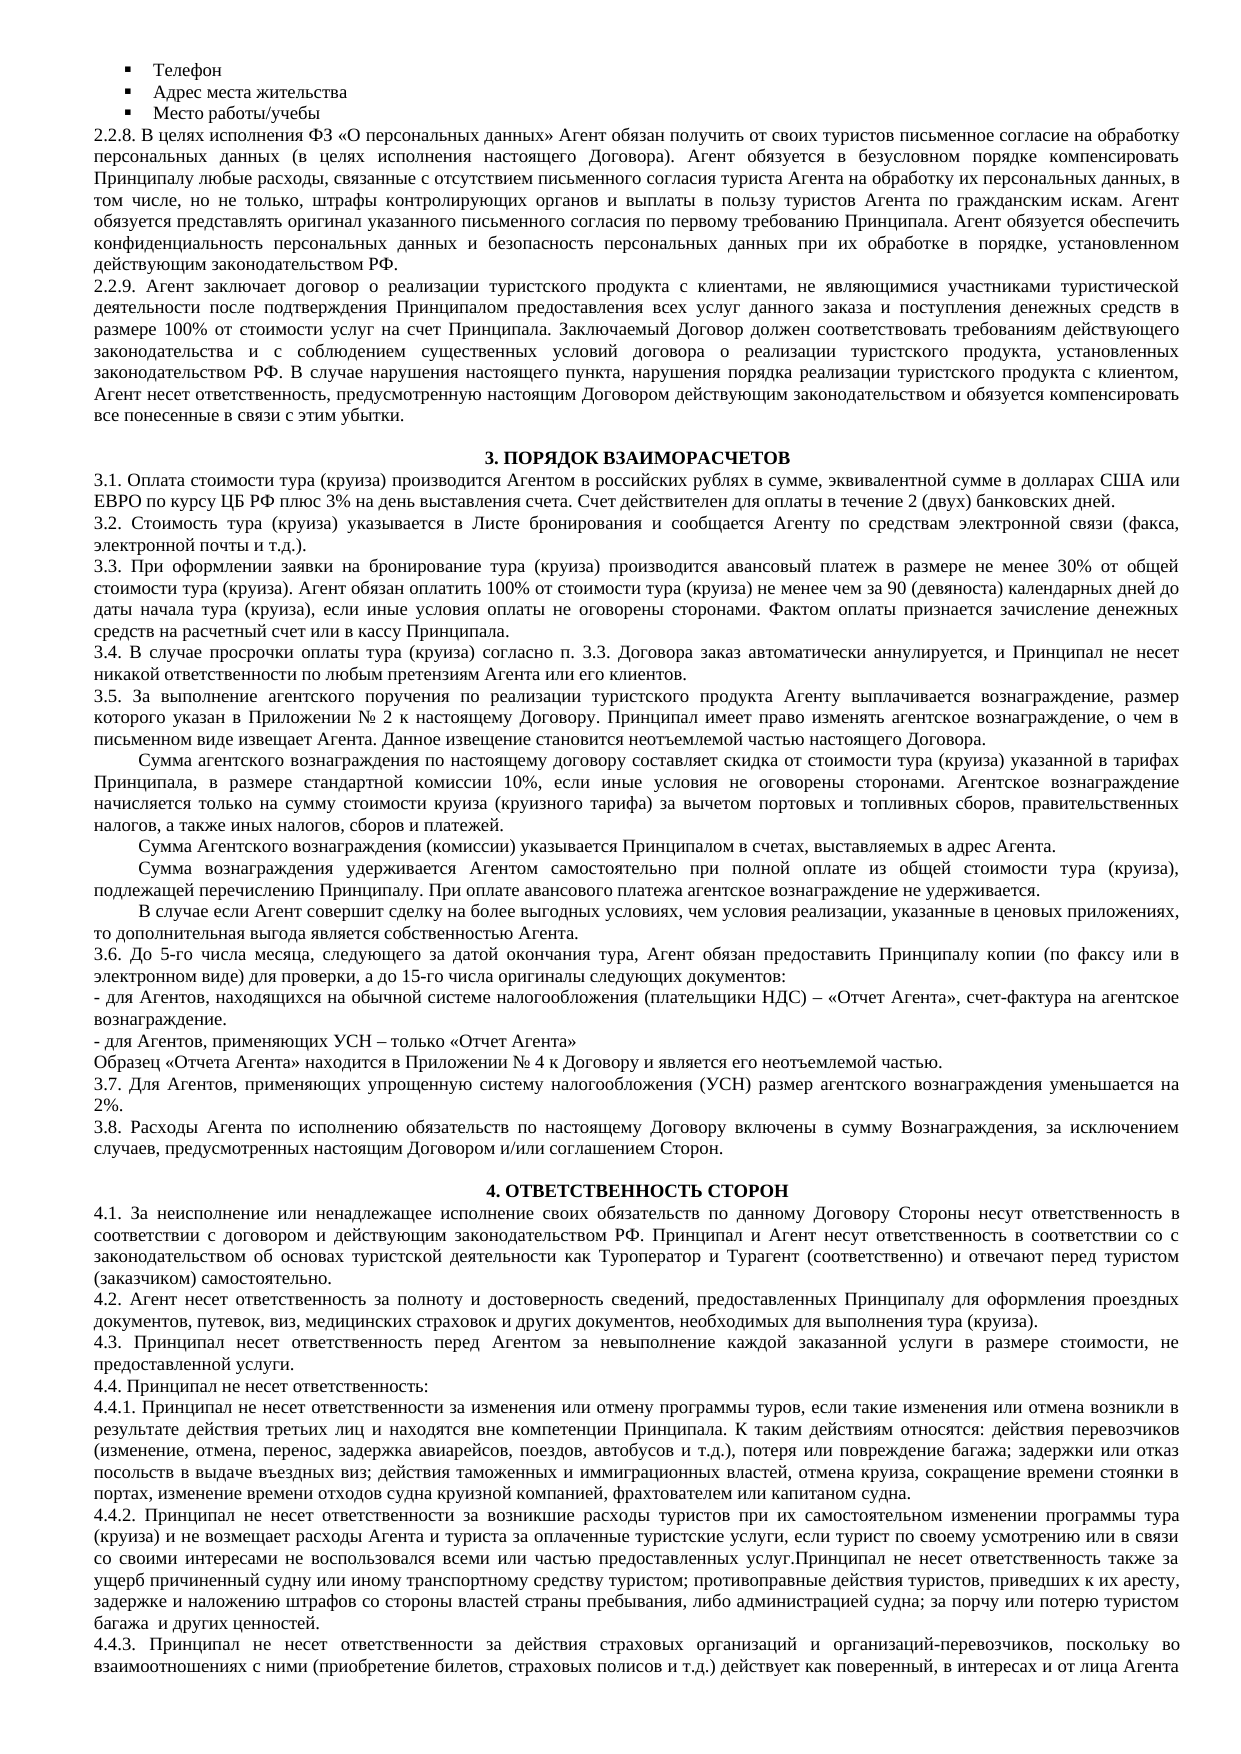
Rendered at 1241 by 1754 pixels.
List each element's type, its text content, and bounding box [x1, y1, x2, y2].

text 3.1. Оплата стоимости тура (круиза) производится Агентом в российских рублях в сумме, эквивалентной сумме в долларах США или ЕВРО по курсу ЦБ РФ плюс 3% на день выставления счета. Счет действителен для оплаты в течение 2 (двух) банковских дней. [94, 469, 1181, 512]
text Сумма Агентского вознаграждения (комиссии) указывается Принципалом в счетах, выставляемых в адрес Агента. [94, 835, 1181, 857]
text 3.7. Для Агентов, применяющих упрощенную систему налогообложения (УСН) размер агентского вознаграждения уменьшается на 2%. [94, 1073, 1181, 1116]
text 4.4.2. Принципал не несет ответственности за возникшие расходы туристов при их самостоятельном изменении программы тура (круиза) и не возмещает расходы Агента и туриста за оплаченные туристские услуги, если турист по своему усмотрению или в связи со своими интересами не воспользовался всеми или частью предоставленных услуг.Принципал не несет ответственность также за ущерб причиненный судну или иному транспортному средству туристом; противоправные действия туристов, приведших к их аресту, задержке и наложению штрафов со стороны властей страны пребывания, либо администрацией судна; за порчу или потерю туристом багажа и других ценностей. [94, 1504, 1181, 1633]
text - для Агентов, находящихся на обычной системе налогообложения (плательщики НДС) – «Отчет Агента», счет-фактура на агентское вознаграждение. [94, 986, 1181, 1029]
text 3.2. Стоимость тура (круиза) указывается в Листе бронирования и сообщается Агенту по средствам электронной связи (факса, электронной почты и т.д.). [94, 512, 1181, 555]
text 3.6. До 5-го числа месяца, следующего за датой окончания тура, Агент обязан предоставить Принципалу копии (по факсу или в электронном виде) для проверки, а до 15-го числа оригиналы следующих документов: [94, 943, 1181, 986]
text 4.4.1. Принципал не несет ответственности за изменения или отмену программы туров, если такие изменения или отмена возникли в результате действия третьих лиц и находятся вне компетенции Принципала. К таким действиям относятся: действия перевозчиков (изменение, отмена, перенос, задержка авиарейсов, поездов, автобусов и т.д.), потеря или повреждение багажа; задержки или отказ посольств в выдаче въездных виз; действия таможенных и иммиграционных властей, отмена круиза, сокращение времени стоянки в портах, изменение времени отходов судна круизной компанией, фрахтователем или капитаном судна. [94, 1396, 1181, 1504]
text 2.2.8. В целях исполнения ФЗ «О персональных данных» Агент обязан получить от своих туристов письменное согласие на обработку персональных данных (в целях исполнения настоящего Договора). Агент обязуется в безусловном порядке компенсировать Принципалу любые расходы, связанные с отсутствием письменного согласия туриста Агента на обработку их персональных данных, в том числе, но не только, штрафы контролирующих органов и выплаты в пользу туристов Агента по гражданским искам. Агент обязуется представлять оригинал указанного письменного согласия по первому требованию Принципала. Агент обязуется обеспечить конфиденциальность персональных данных и безопасность персональных данных при их обработке в порядке, установленном действующим законодательством РФ. [94, 124, 1181, 275]
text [94, 1633, 1181, 1676]
list Адрес места жительства [94, 81, 1181, 102]
text Сумма вознаграждения удерживается Агентом самостоятельно при полной оплате из общей стоимости тура (круиза), подлежащей перечислению Принципалу. При оплате авансового платежа агентское вознаграждение не удерживается. [94, 857, 1181, 900]
list Место работы/учебы [94, 102, 1181, 124]
text 3.4. В случае просрочки оплаты тура (круиза) согласно п. 3.3. Договора заказ автоматически аннулируется, и Принципал не несет никакой ответственности по любым претензиям Агента или его клиентов. [94, 641, 1181, 684]
text 3. ПОРЯДОК ВЗАИМОРАСЧЕТОВ [94, 447, 1181, 469]
text 4.2. Агент несет ответственность за полноту и достоверность сведений, предоставленных Принципалу для оформления проездных документов, путевок, виз, медицинских страховок и других документов, необходимых для выполнения тура (круиза). [94, 1288, 1181, 1331]
text В случае если Агент совершит сделку на более выгодных условиях, чем условия реализации, указанные в ценовых приложениях, то дополнительная выгода является собственностью Агента. [94, 900, 1181, 943]
text - для Агентов, применяющих УСН – только «Отчет Агента» [94, 1029, 1181, 1051]
list Телефон [94, 59, 1181, 81]
text 4.4. Принципал не несет ответственность: [94, 1374, 1181, 1396]
text 3.3. При оформлении заявки на бронирование тура (круиза) производится авансовый платеж в размере не менее 30% от общей стоимости тура (круиза). Агент обязан оплатить 100% от стоимости тура (круиза) не менее чем за 90 (девяноста) календарных дней до даты начала тура (круиза), если иные условия оплаты не оговорены сторонами. Фактом оплаты признается зачисление денежных средств на расчетный счет или в кассу Принципала. [94, 555, 1181, 641]
text 4.1. За неисполнение или ненадлежащее исполнение своих обязательств по данному Договору Стороны несут ответственность в соответствии с договором и действующим законодательством РФ. Принципал и Агент несут ответственность в соответствии со с законодательством об основах туристской деятельности как Туроператор и Турагент (соответственно) и отвечают перед туристом (заказчиком) самостоятельно. [94, 1202, 1181, 1288]
text 4. ОТВЕТСТВЕННОСТЬ СТОРОН [94, 1180, 1181, 1202]
text 4.3. Принципал несет ответственность перед Агентом за невыполнение каждой заказанной услуги в размере стоимости, не предоставленной услуги. [94, 1331, 1181, 1374]
text Сумма агентского вознаграждения по настоящему договору составляет скидка от стоимости тура (круиза) указанной в тарифах Принципала, в размере стандартной комиссии 10%, если иные условия не оговорены сторонами. Агентское вознаграждение начисляется только на сумму стоимости круиза (круизного тарифа) за вычетом портовых и топливных сборов, правительственных налогов, а также иных налогов, сборов и платежей. [94, 749, 1181, 835]
text 3.5. За выполнение агентского поручения по реализации туристского продукта Агенту выплачивается вознаграждение, размер которого указан в Приложении № 2 к настоящему Договору. Принципал имеет право изменять агентское вознаграждение, о чем в письменном виде извещает Агента. Данное извещение становится неотъемлемой частью настоящего Договора. [94, 684, 1181, 749]
text 2.2.9. Агент заключает договор о реализации туристского продукта с клиентами, не являющимися участниками туристической деятельности после подтверждения Принципалом предоставления всех услуг данного заказа и поступления денежных средств в размере 100% от стоимости услуг на счет Принципала. Заключаемый Договор должен соответствовать требованиям действующего законодательства и с соблюдением существенных условий договора о реализации туристского продукта, установленных законодательством РФ. В случае нарушения настоящего пункта, нарушения порядка реализации туристского продукта с клиентом, Агент несет ответственность, предусмотренную настоящим Договором действующим законодательством и обязуется компенсировать все понесенные в связи с этим убытки. [94, 275, 1181, 426]
text 3.8. Расходы Агента по исполнению обязательств по настоящему Договору включены в сумму Вознаграждения, за исключением случаев, предусмотренных настоящим Договором и/или соглашением Сторон. [94, 1116, 1181, 1159]
text Образец «Отчета Агента» находится в Приложении № 4 к Договору и является его неотъемлемой частью. [94, 1051, 1181, 1073]
